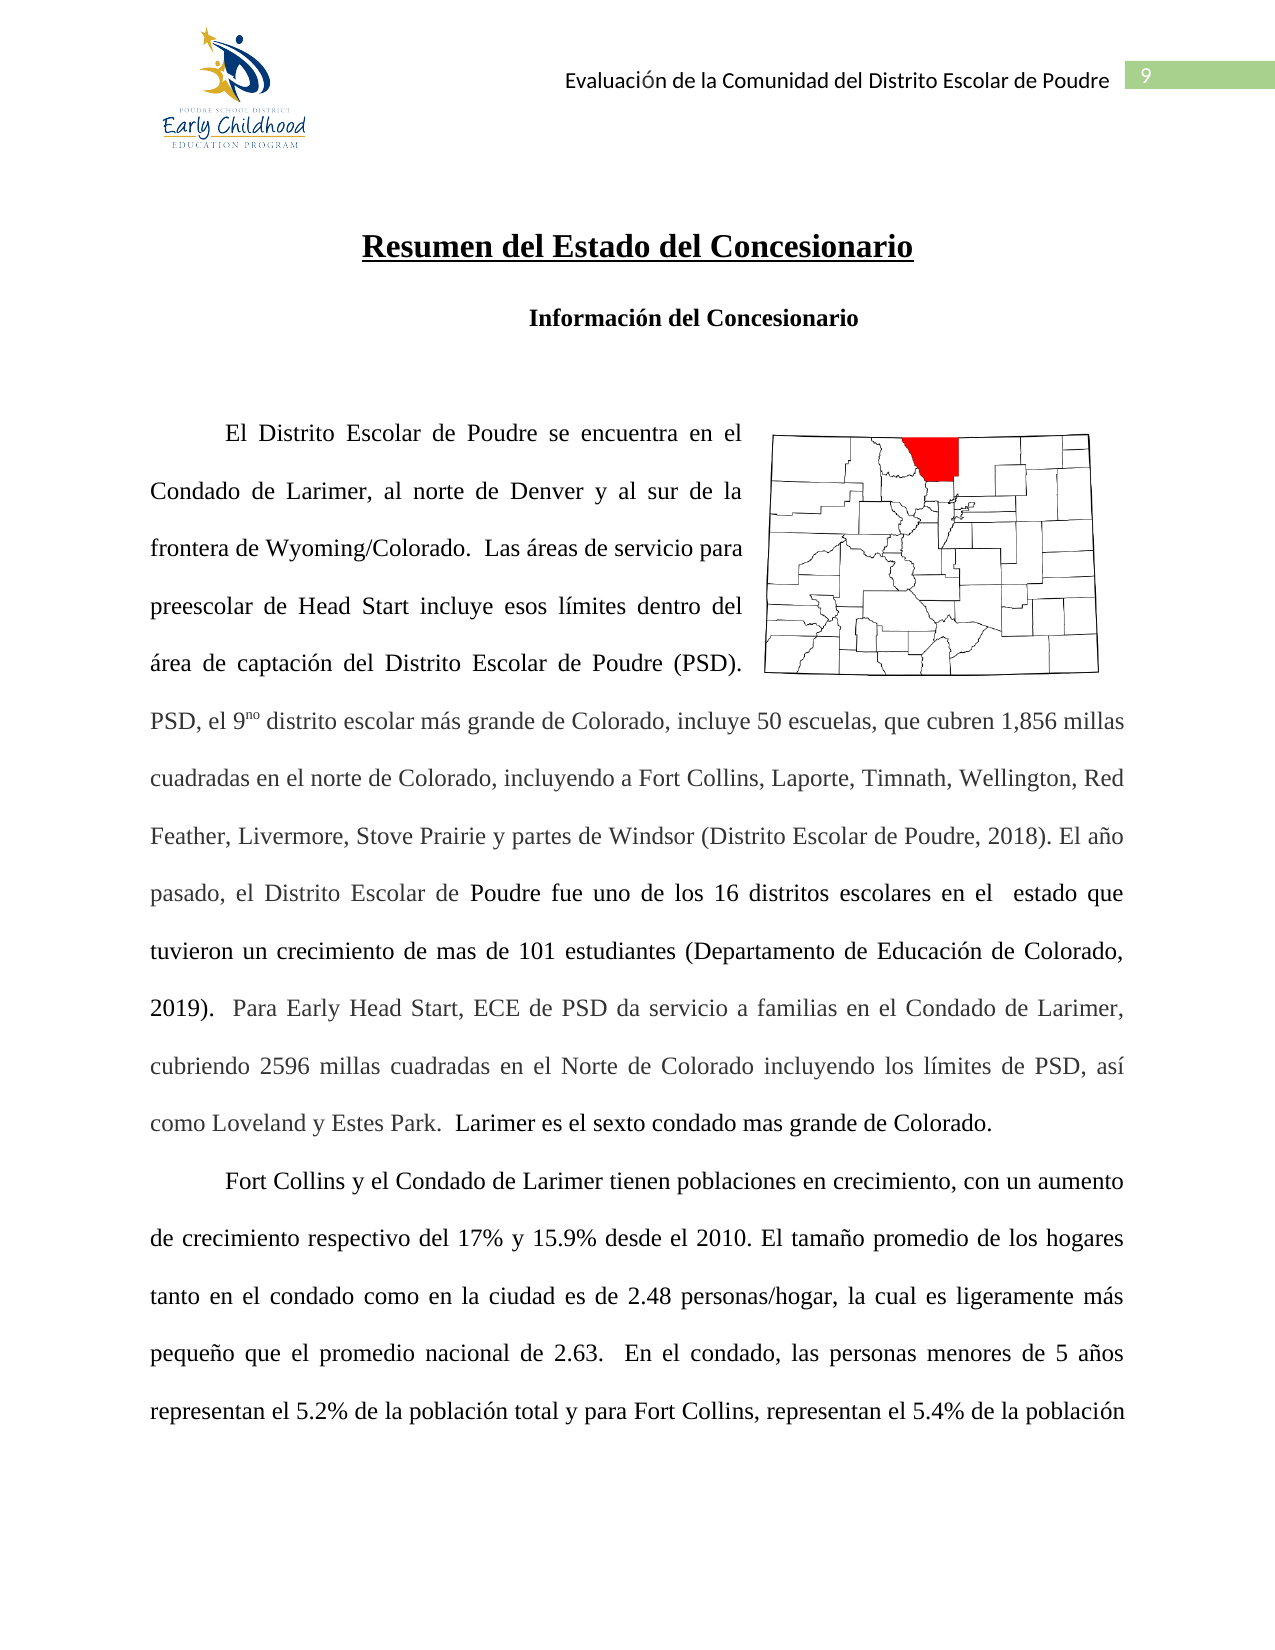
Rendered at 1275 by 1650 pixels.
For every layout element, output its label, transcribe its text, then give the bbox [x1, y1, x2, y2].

picture [162, 26, 306, 151]
picture [760, 431, 1101, 676]
text El Distrito Escolar de Poudre se encuentra en el Condado de Larimer, al norte de Denver y al sur de la frontera de Wyoming/Colorado. Las áreas de servicio para preescolar de Head Start incluye esos límites dentro del área de captación del Distrito Escolar de Poudre (PSD). PSD, el 9no distrito escolar más grande de Colorado, incluye 50 escuelas, que cubren 1,856 millas cuadradas en el norte de Colorado, incluyendo a Fort Collins, Laporte, Timnath, Wellington, Red Feather, Livermore, Stove Prairie y partes de Windsor (Distrito Escolar de Poudre, 2018). El año pasado, el Distrito Escolar de Poudre fue uno de los 16 distritos escolares en el estado que tuvieron un crecimiento de mas de 101 estudiantes (Departamento de Educación de Colorado, 2019). Para Early Head Start, ECE de PSD da servicio a familias en el Condado de Larimer, cubriendo 2596 millas cuadradas en el Norte de Colorado incluyendo los límites de PSD, así como Loveland y Estes Park. Larimer es el sexto condado mas grande de Colorado. [150, 418, 1125, 1194]
text Información del Concesionario [262, 303, 1125, 332]
text Resumen del Estado del Concesionario [150, 227, 1125, 265]
